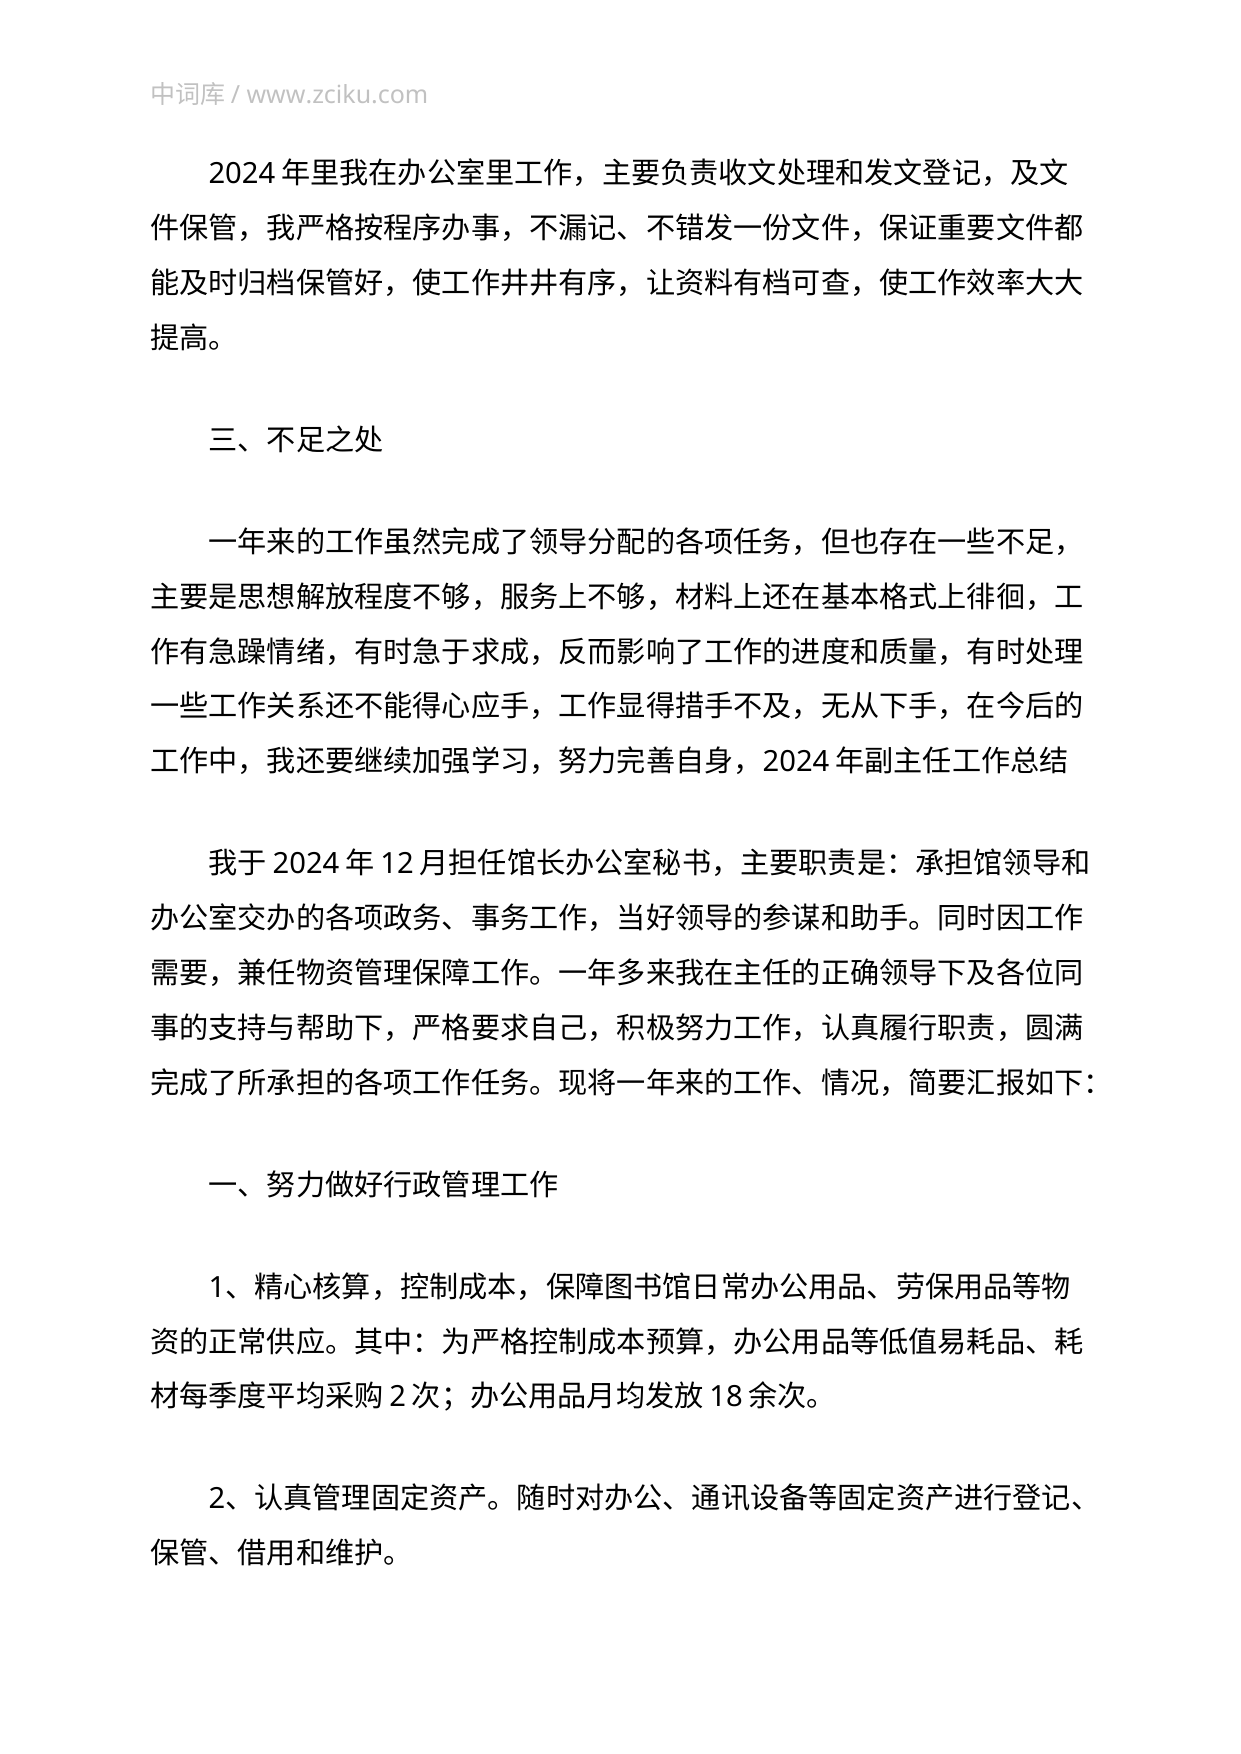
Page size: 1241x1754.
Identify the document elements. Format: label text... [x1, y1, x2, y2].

text 2、认真管理固定资产。随时对办公、通讯设备等固定资产进行登记、保管、借用和维护。 [150, 1475, 1090, 1572]
text 2024年里我在办公室里工作，主要负责收文处理和发文登记，及文件保管，我严格按程序办事，不漏记、不错发一份文件，保证重要文件都能及时归档保管好，使工作井井有序，让资料有档可查，使工作效率大大提高。 [150, 150, 1090, 357]
text 三、不足之处 [150, 417, 1090, 459]
text 一、努力做好行政管理工作 [150, 1161, 1090, 1204]
text 我于2024年12月担任馆长办公室秘书，主要职责是：承担馆领导和办公室交办的各项政务、事务工作，当好领导的参谋和助手。同时因工作需要，兼任物资管理保障工作。一年多来我在主任的正确领导下及各位同事的支持与帮助下，严格要求自己，积极努力工作，认真履行职责，圆满完成了所承担的各项工作任务。现将一年来的工作、情况，简要汇报如下： [150, 840, 1090, 1102]
text 1、精心核算，控制成本，保障图书馆日常办公用品、劳保用品等物资的正常供应。其中：为严格控制成本预算，办公用品等低值易耗品、耗材每季度平均采购2次；办公用品月均发放18余次。 [150, 1263, 1090, 1415]
text 一年来的工作虽然完成了领导分配的各项任务，但也存在一些不足，主要是思想解放程度不够，服务上不够，材料上还在基本格式上徘徊，工作有急躁情绪，有时急于求成，反而影响了工作的进度和质量，有时处理一些工作关系还不能得心应手，工作显得措手不及，无从下手，在今后的工作中，我还要继续加强学习，努力完善自身，2024年副主任工作总结 [150, 518, 1090, 780]
